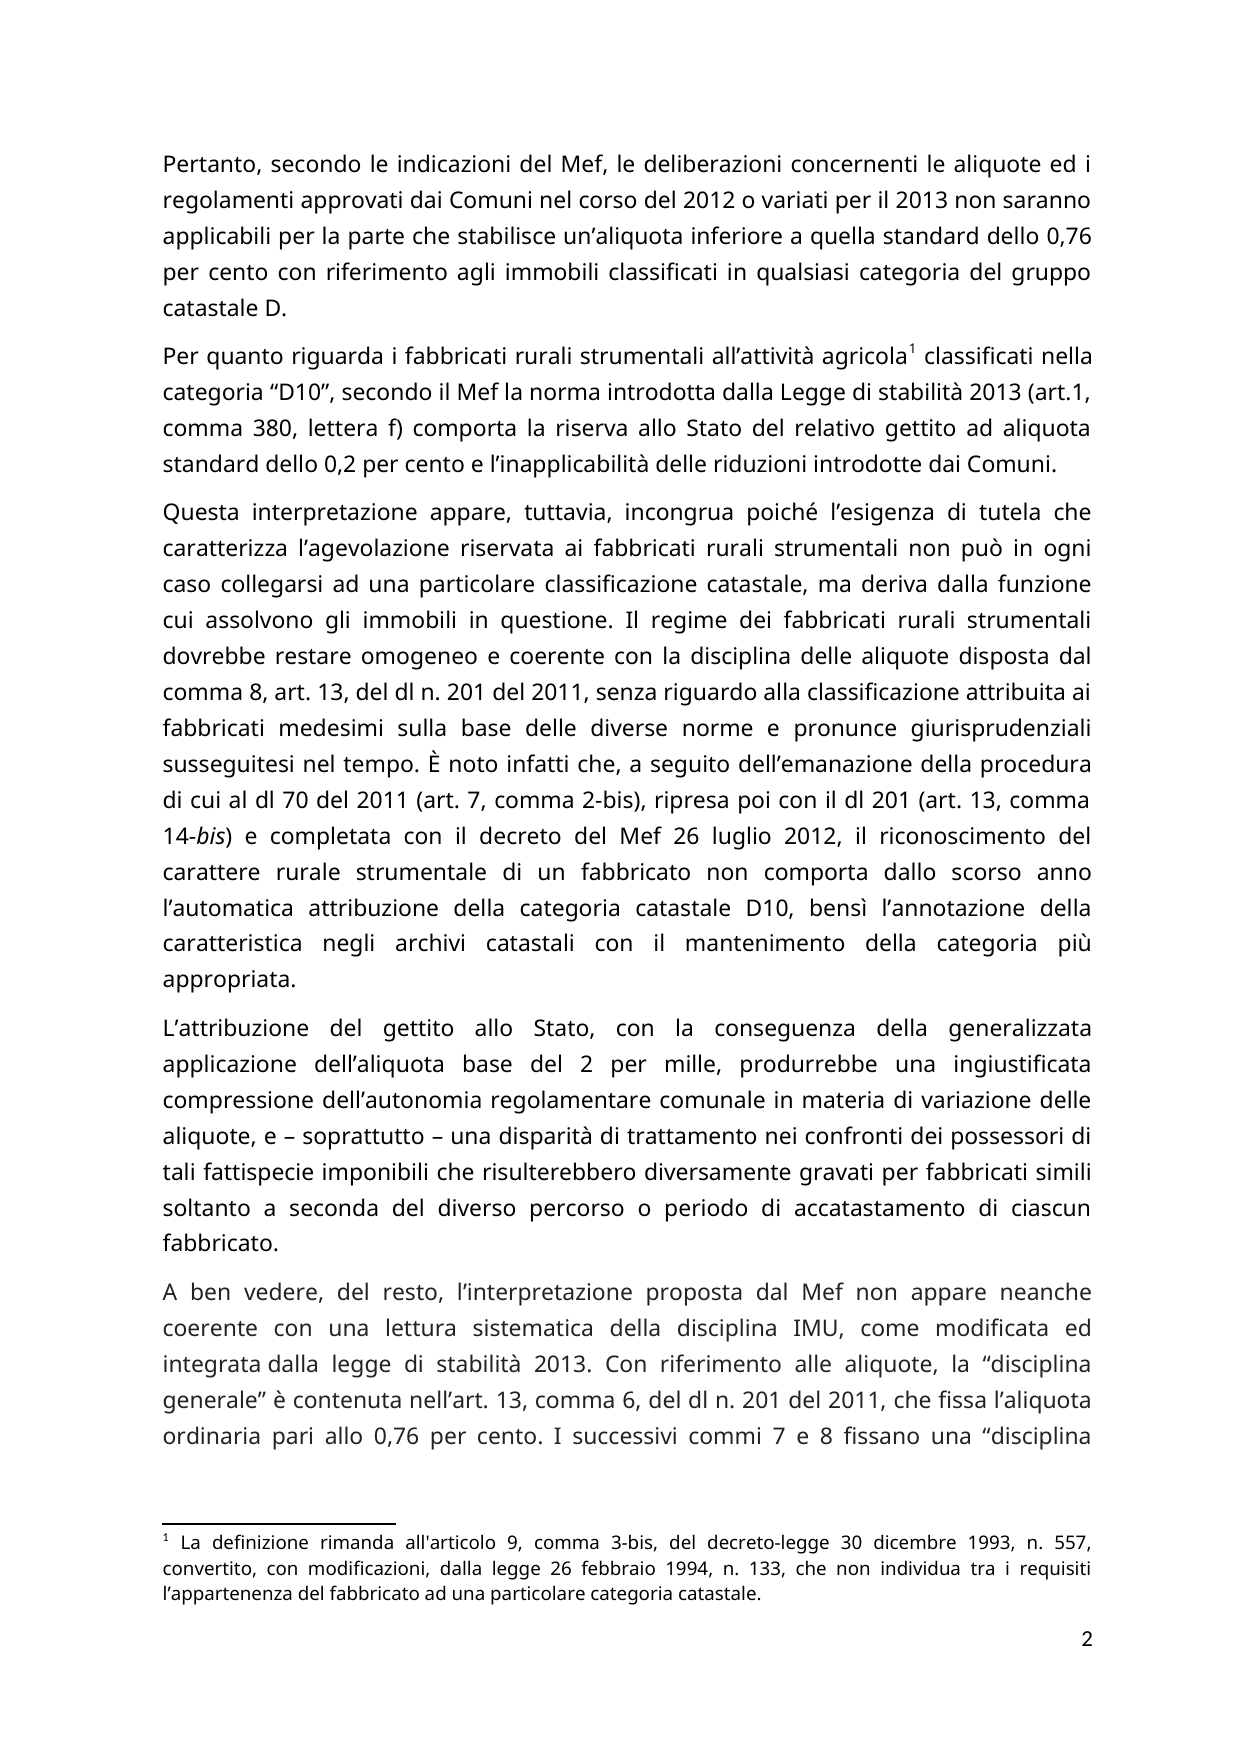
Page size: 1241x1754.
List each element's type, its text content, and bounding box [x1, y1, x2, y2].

text L’attribuzione del gettito allo Stato, con la conseguenza della generalizzata applicazione dell’aliquota base del 2 per mille, produrrebbe una ingiustificata compressione dell’autonomia regolamentare comunale in materia di variazione delle aliquote, e – soprattutto – una disparità di trattamento nei confronti dei possessori di tali fattispecie imponibili che risulterebbero diversamente gravati per fabbricati simili soltanto a seconda del diverso percorso o periodo di accatastamento di ciascun fabbricato. [162, 1012, 1093, 1259]
text Questa interpretazione appare, tuttavia, incongrua poiché l’esigenza di tutela che caratterizza l’agevolazione riservata ai fabbricati rurali strumentali non può in ogni caso collegarsi ad una particolare classificazione catastale, ma deriva dalla funzione cui assolvono gli immobili in questione. Il regime dei fabbricati rurali strumentali dovrebbe restare omogeneo e coerente con la disciplina delle aliquote disposta dal comma 8, art. 13, del dl n. 201 del 2011, senza riguardo alla classificazione attribuita ai fabbricati medesimi sulla base delle diverse norme e pronunce giurisprudenziali susseguitesi nel tempo. È noto infatti che, a seguito dell’emanazione della procedura di cui al dl 70 del 2011 (art. 7, comma 2-bis), ripresa poi con il dl 201 (art. 13, comma 14-bis) e completata con il decreto del Mef 26 luglio 2012, il riconoscimento del carattere rurale strumentale di un fabbricato non comporta dallo scorso anno l’automatica attribuzione della categoria catastale D10, bensì l’annotazione della caratteristica negli archivi catastali con il mantenimento della categoria più appropriata. [162, 496, 1093, 994]
text Per quanto riguarda i fabbricati rurali strumentali all’attività agricola classificati nella categoria “D10”, secondo il Mef la norma introdotta dalla Legge di stabilità 2013 (art.1, comma 380, lettera f) comporta la riserva allo Stato del relativo gettito ad aliquota standard dello 0,2 per cento e l’inapplicabilità delle riduzioni introdotte dai Comuni. [162, 340, 1093, 479]
text Pertanto, secondo le indicazioni del Mef, le deliberazioni concernenti le aliquote ed i regolamenti approvati dai Comuni nel corso del 2012 o variati per il 2013 non saranno applicabili per la parte che stabilisce un’aliquota inferiore a quella standard dello 0,76 per cento con riferimento agli immobili classificati in qualsiasi categoria del gruppo catastale D. [162, 148, 1093, 323]
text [162, 1276, 1093, 1451]
